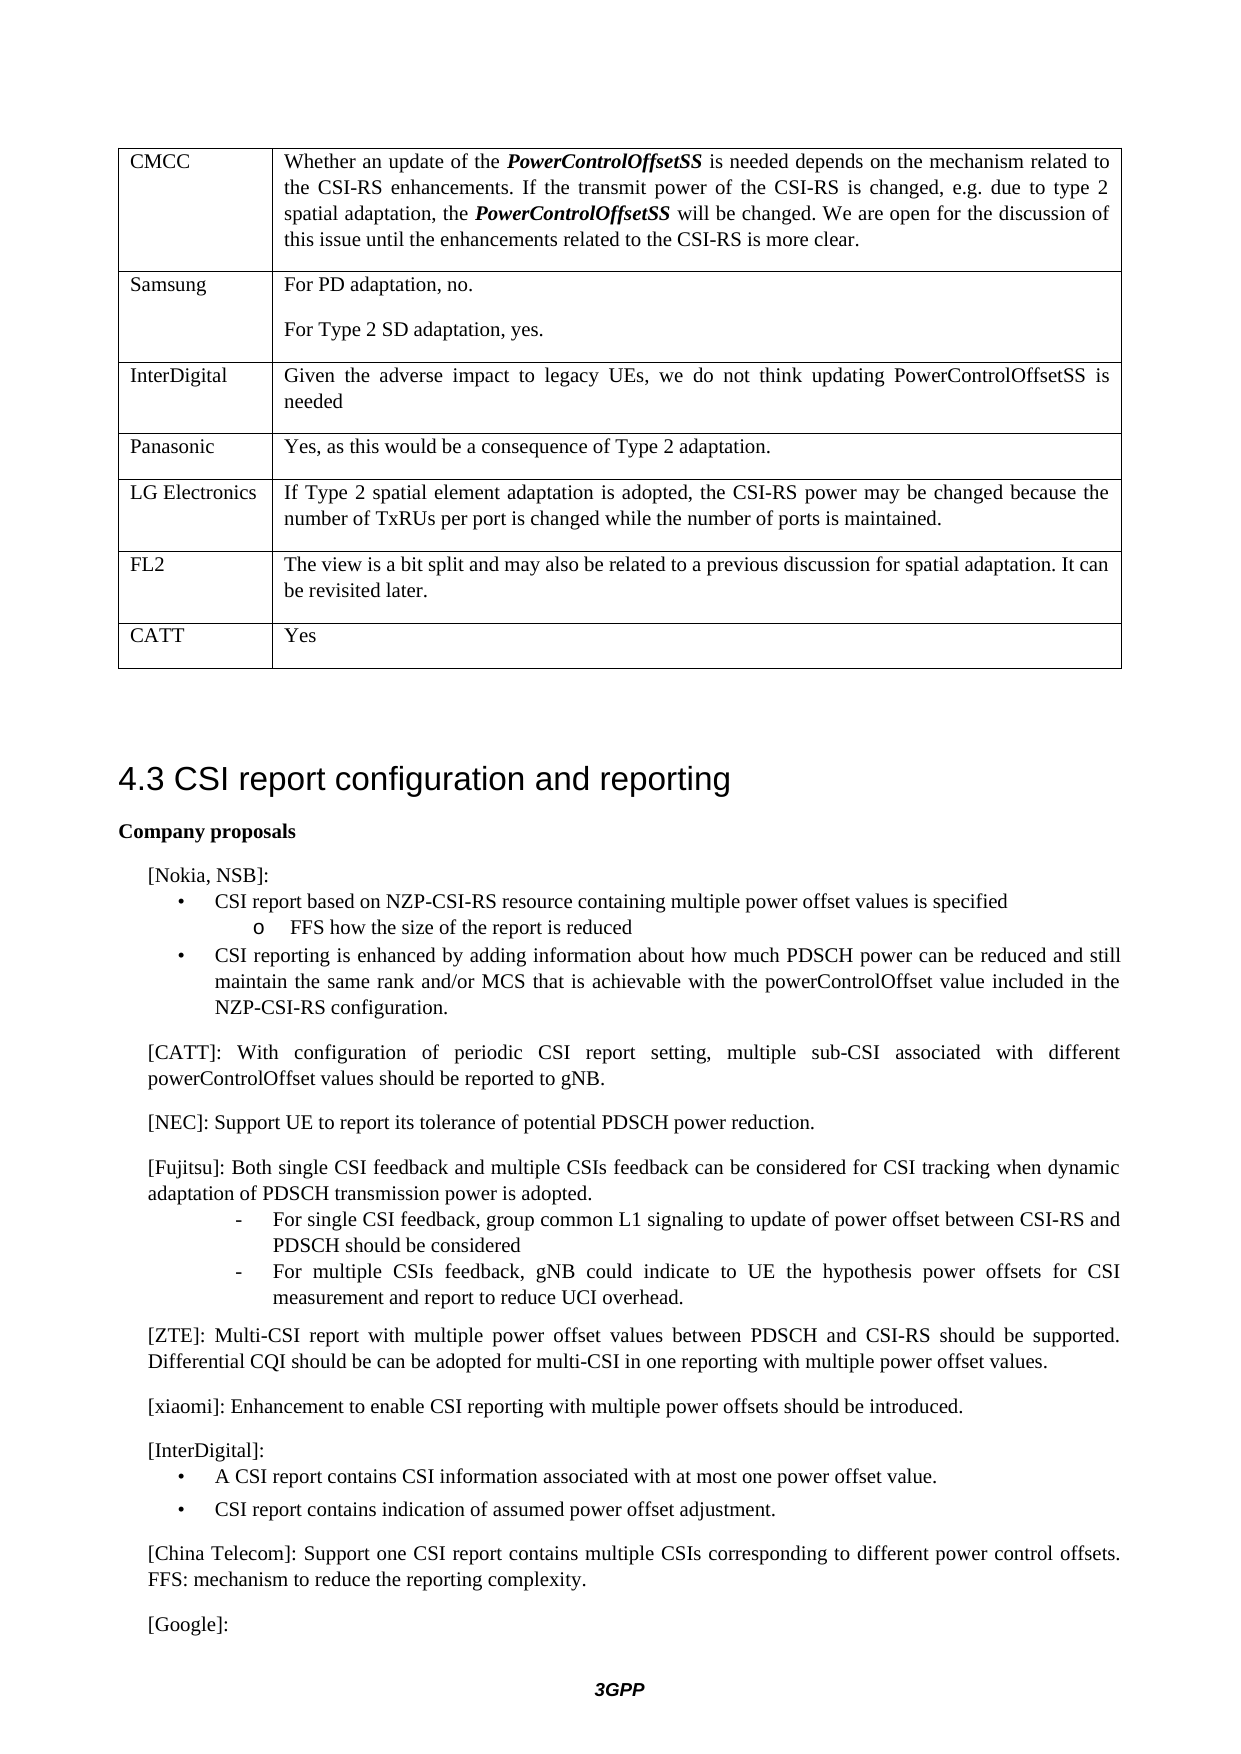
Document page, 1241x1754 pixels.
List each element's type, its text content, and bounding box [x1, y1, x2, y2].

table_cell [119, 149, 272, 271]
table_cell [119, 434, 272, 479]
list CSI reporting is enhanced by adding information about how much PDSCH power can be reduced and still maintain the same rank and/or MCS that is achievable with the powerControlOffset value included in the NZP-CSI-RS configuration. [177, 943, 1122, 1019]
text [NEC]: Support UE to report its tolerance of potential PDSCH power reduction. [148, 1110, 1122, 1134]
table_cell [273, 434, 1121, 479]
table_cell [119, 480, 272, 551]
text [xiaomi]: Enhancement to enable CSI reporting with multiple power offsets should be introduced. [148, 1394, 1122, 1418]
text [InterDigital]: [148, 1438, 1122, 1462]
text [Fujitsu]: Both single CSI feedback and multiple CSIs feedback can be considered for CSI tracking when dynamic adaptation of PDSCH transmission power is adopted. [148, 1155, 1122, 1205]
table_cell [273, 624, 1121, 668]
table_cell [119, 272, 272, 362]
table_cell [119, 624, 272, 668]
list For multiple CSIs feedback, gNB could indicate to UE the hypothesis power offsets for CSI measurement and report to reduce UCI overhead. [235, 1259, 1122, 1309]
list FFS how the size of the report is reduced [252, 915, 1122, 941]
text [Nokia, NSB]: [148, 863, 1122, 887]
text [CATT]: With configuration of periodic CSI report setting, multiple sub-CSI associated with different powerControlOffset values should be reported to gNB. [148, 1039, 1122, 1089]
list A CSI report contains CSI information associated with at most one power offset value. [177, 1464, 1122, 1488]
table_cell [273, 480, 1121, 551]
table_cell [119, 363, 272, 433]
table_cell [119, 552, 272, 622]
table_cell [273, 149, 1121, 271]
text 4.3 CSI report configuration and reporting [118, 758, 1122, 797]
text Company proposals [118, 819, 1122, 843]
text [ZTE]: Multi-CSI report with multiple power offset values between PDSCH and CSI-RS should be supported. Differential CQI should be can be adopted for multi-CSI in one reporting with multiple power offset values. [148, 1323, 1122, 1373]
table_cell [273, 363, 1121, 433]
list CSI report contains indication of assumed power offset adjustment. [177, 1496, 1122, 1521]
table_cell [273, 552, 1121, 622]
list CSI report based on NZP-CSI-RS resource containing multiple power offset values is specified [177, 889, 1122, 913]
list For single CSI feedback, group common L1 signaling to update of power offset between CSI-RS and PDSCH should be considered [235, 1207, 1122, 1257]
text [China Telecom]: Support one CSI report contains multiple CSIs corresponding to different power control offsets. FFS: mechanism to reduce the reporting complexity. [148, 1541, 1122, 1591]
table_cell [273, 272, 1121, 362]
text [Google]: [148, 1612, 1122, 1636]
